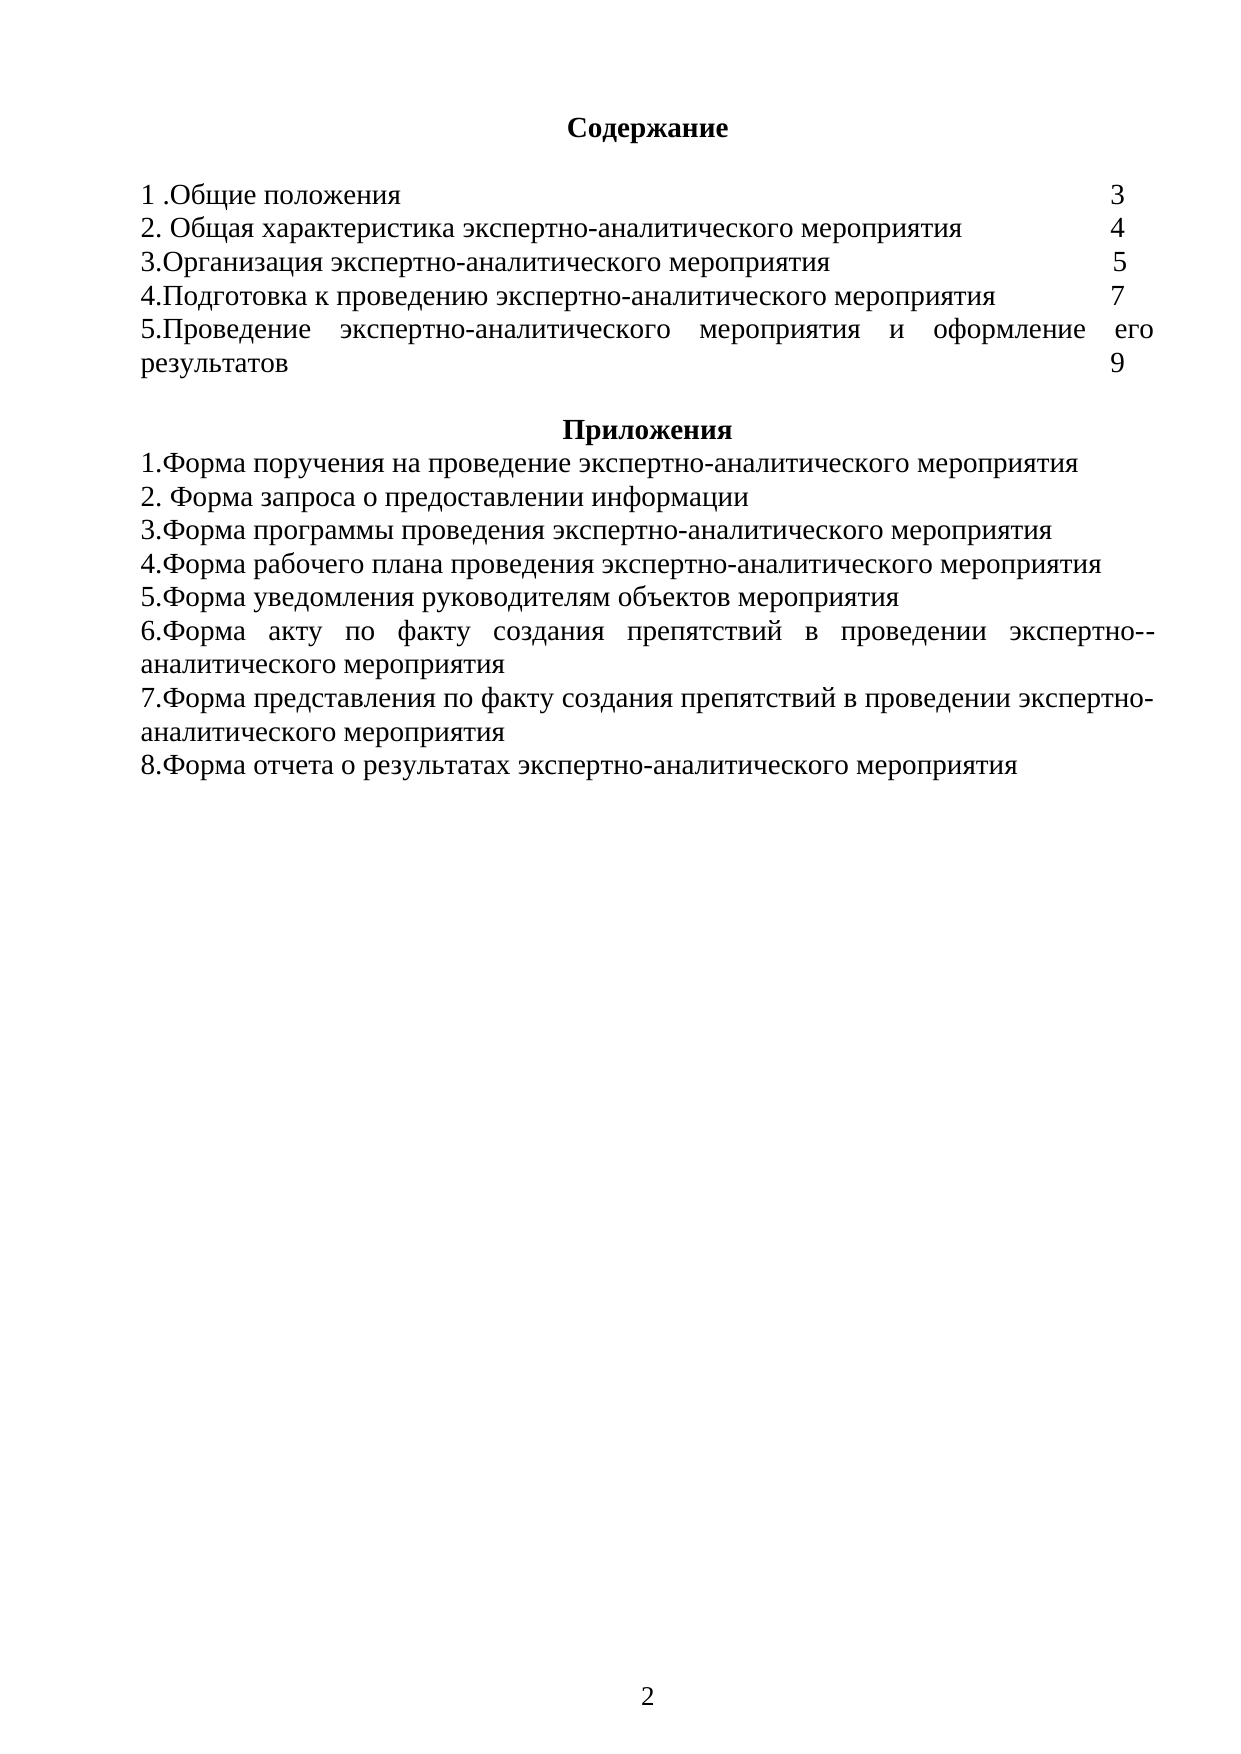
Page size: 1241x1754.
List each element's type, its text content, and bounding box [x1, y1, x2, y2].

text 2. Форма запроса о предоставлении информации [140, 479, 1155, 512]
text 4.Форма рабочего плана проведения экспертно-аналитического мероприятия [140, 546, 1155, 579]
text 5.Проведение экспертно-аналитического мероприятия и оформление его результатов 9 [140, 311, 1155, 378]
text 2. Общая характеристика экспертно-аналитического мероприятия 4 [140, 211, 1155, 244]
text 4.Подготовка к проведению экспертно-аналитического мероприятия 7 [140, 278, 1155, 311]
text Приложения [140, 412, 1155, 445]
text 8.Форма отчета о результатах экспертно-аналитического мероприятия [140, 747, 1155, 781]
text 3.Организация экспертно-аналитического мероприятия 5 [140, 244, 1155, 278]
text 1.Форма поручения на проведение экспертно-аналитического мероприятия [140, 445, 1155, 479]
text Содержание [140, 110, 1155, 143]
text 7.Форма представления по факту создания препятствий в проведении экспертно-аналитического мероприятия [140, 680, 1155, 747]
text 1 .Общие положения 3 [140, 177, 1155, 211]
text 6.Форма акту по факту создания препятствий в проведении экспертно-аналитического мероприятия [140, 613, 1155, 680]
text 3.Форма программы проведения экспертно-аналитического мероприятия [140, 512, 1155, 546]
text 5.Форма уведомления руководителям объектов мероприятия [140, 579, 1155, 613]
